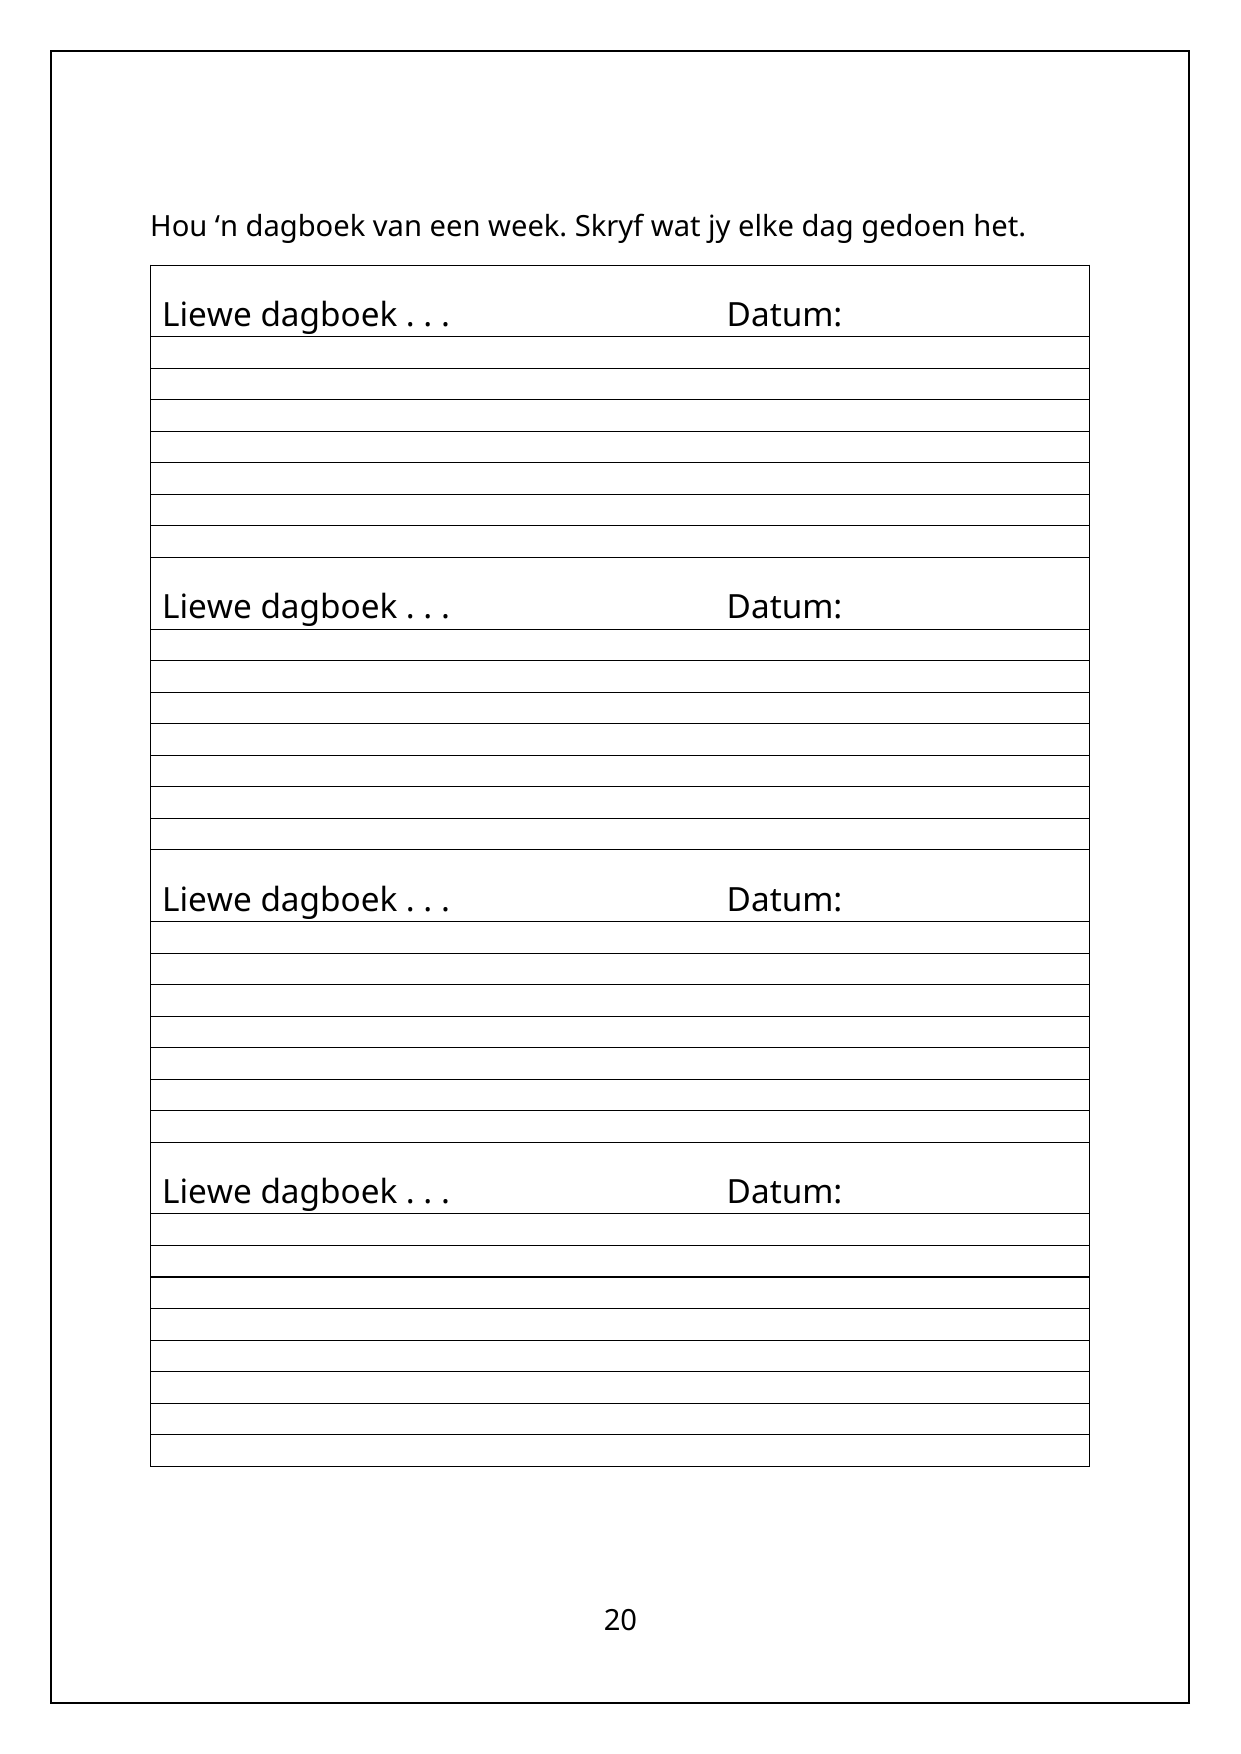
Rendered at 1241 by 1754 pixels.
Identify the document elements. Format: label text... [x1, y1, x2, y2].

table_cell [151, 985, 1089, 1016]
table_cell [151, 954, 1089, 984]
text Hou ‘n dagboek van een week. Skryf wat jy elke dag gedoen het. [150, 205, 1090, 245]
table_cell [151, 400, 1089, 431]
table_cell Liewe dagboek . . . Datum: [151, 1143, 1089, 1213]
table_cell [151, 1435, 1089, 1466]
table_cell [151, 1404, 1089, 1434]
table_cell [151, 661, 1089, 692]
table_cell [151, 337, 1089, 368]
table_cell Liewe dagboek . . . Datum: [151, 850, 1089, 921]
table_cell [151, 787, 1089, 818]
table_cell [151, 1278, 1089, 1308]
table_cell [151, 1017, 1089, 1047]
table_cell Liewe dagboek . . . Datum: [151, 558, 1089, 628]
table_cell [151, 1341, 1089, 1371]
table_cell [151, 819, 1089, 849]
table_cell [151, 1246, 1089, 1276]
table_cell [151, 1080, 1089, 1110]
table_cell [151, 630, 1089, 660]
table_cell [151, 756, 1089, 786]
table_cell [151, 1214, 1089, 1245]
table_cell [151, 495, 1089, 525]
table_cell [151, 724, 1089, 755]
table_cell [151, 1309, 1089, 1339]
table_header Liewe dagboek . . . Datum: [151, 266, 1089, 336]
table_cell [151, 463, 1089, 494]
table_cell [151, 922, 1089, 952]
table_cell [151, 1372, 1089, 1403]
table_cell [151, 1048, 1089, 1079]
table_cell [151, 1111, 1089, 1142]
table_cell [151, 369, 1089, 399]
table_cell [151, 693, 1089, 723]
table_cell [151, 526, 1089, 557]
table_cell [151, 432, 1089, 462]
